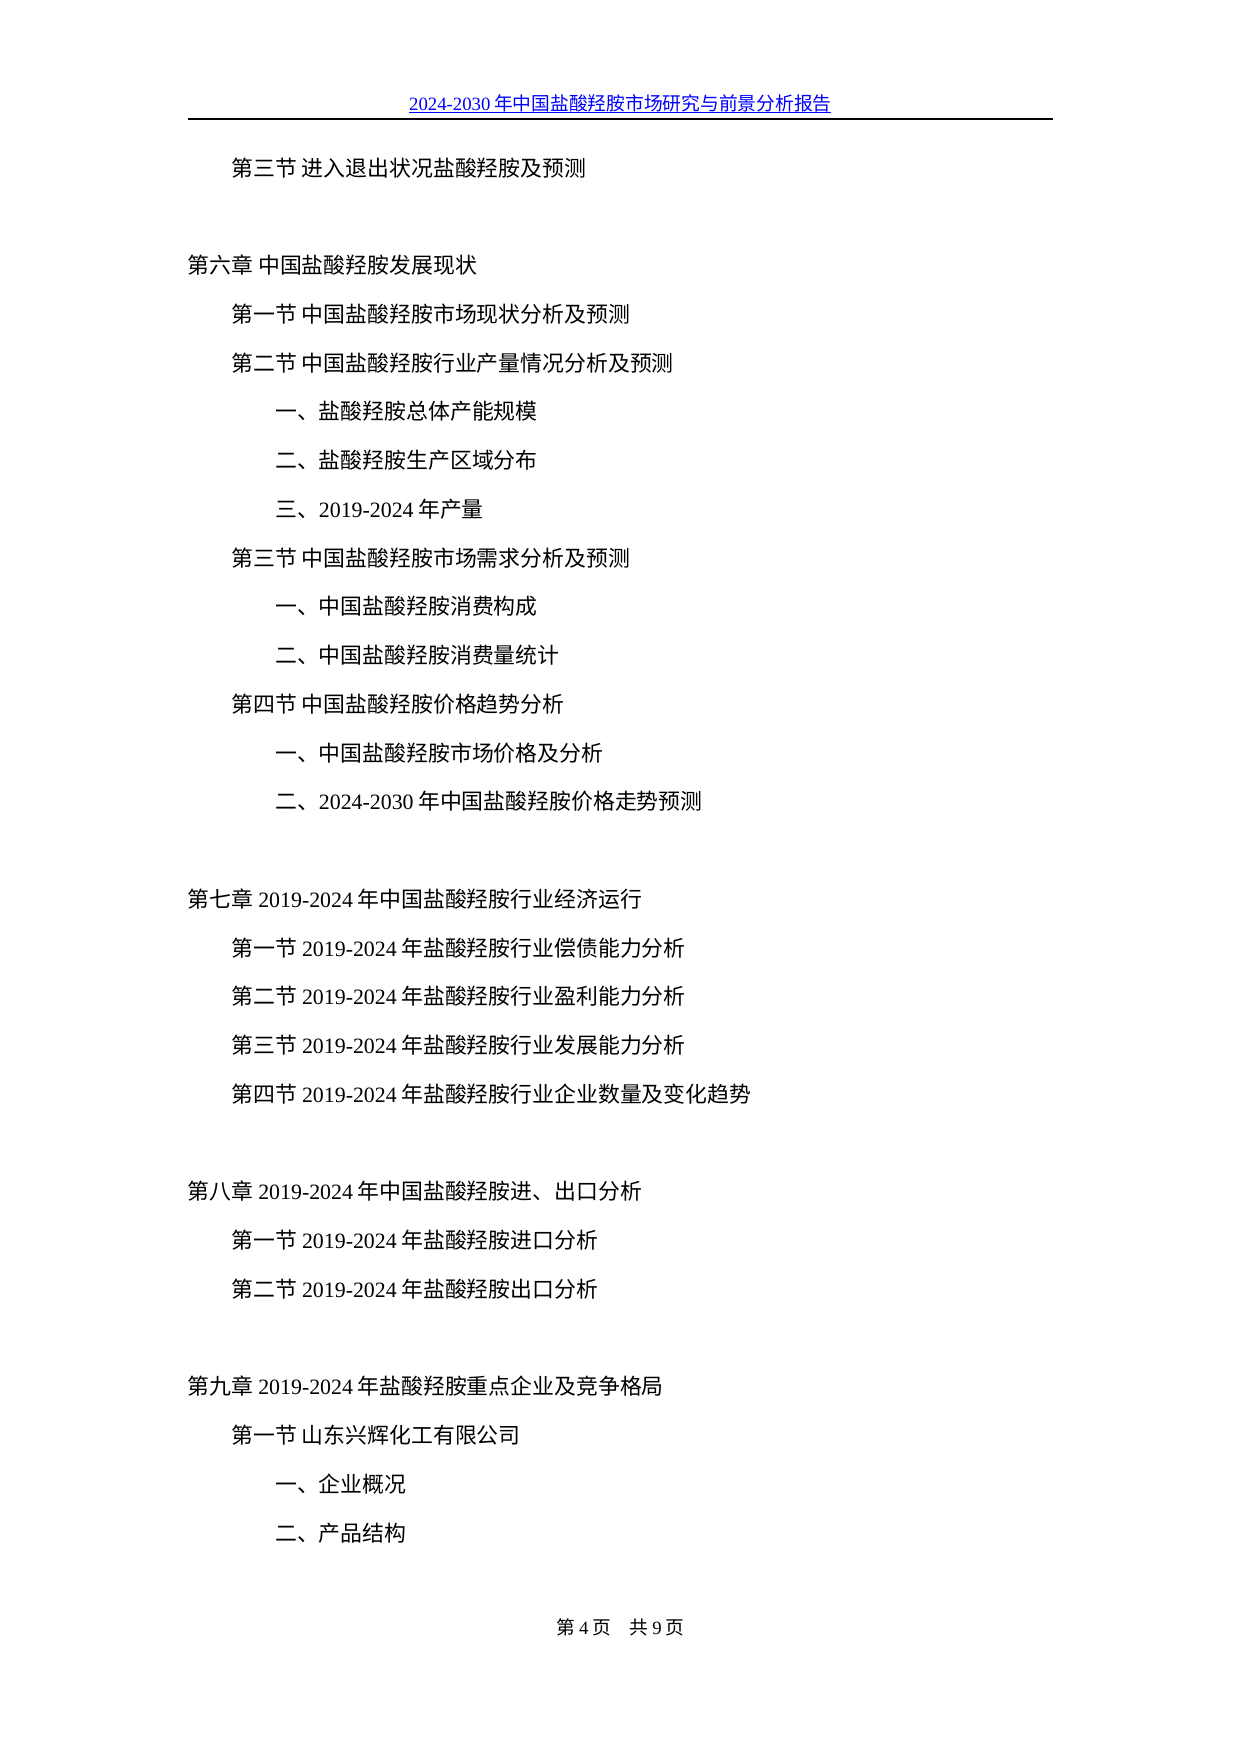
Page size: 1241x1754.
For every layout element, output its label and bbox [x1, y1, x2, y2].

text [187, 150, 1053, 1548]
